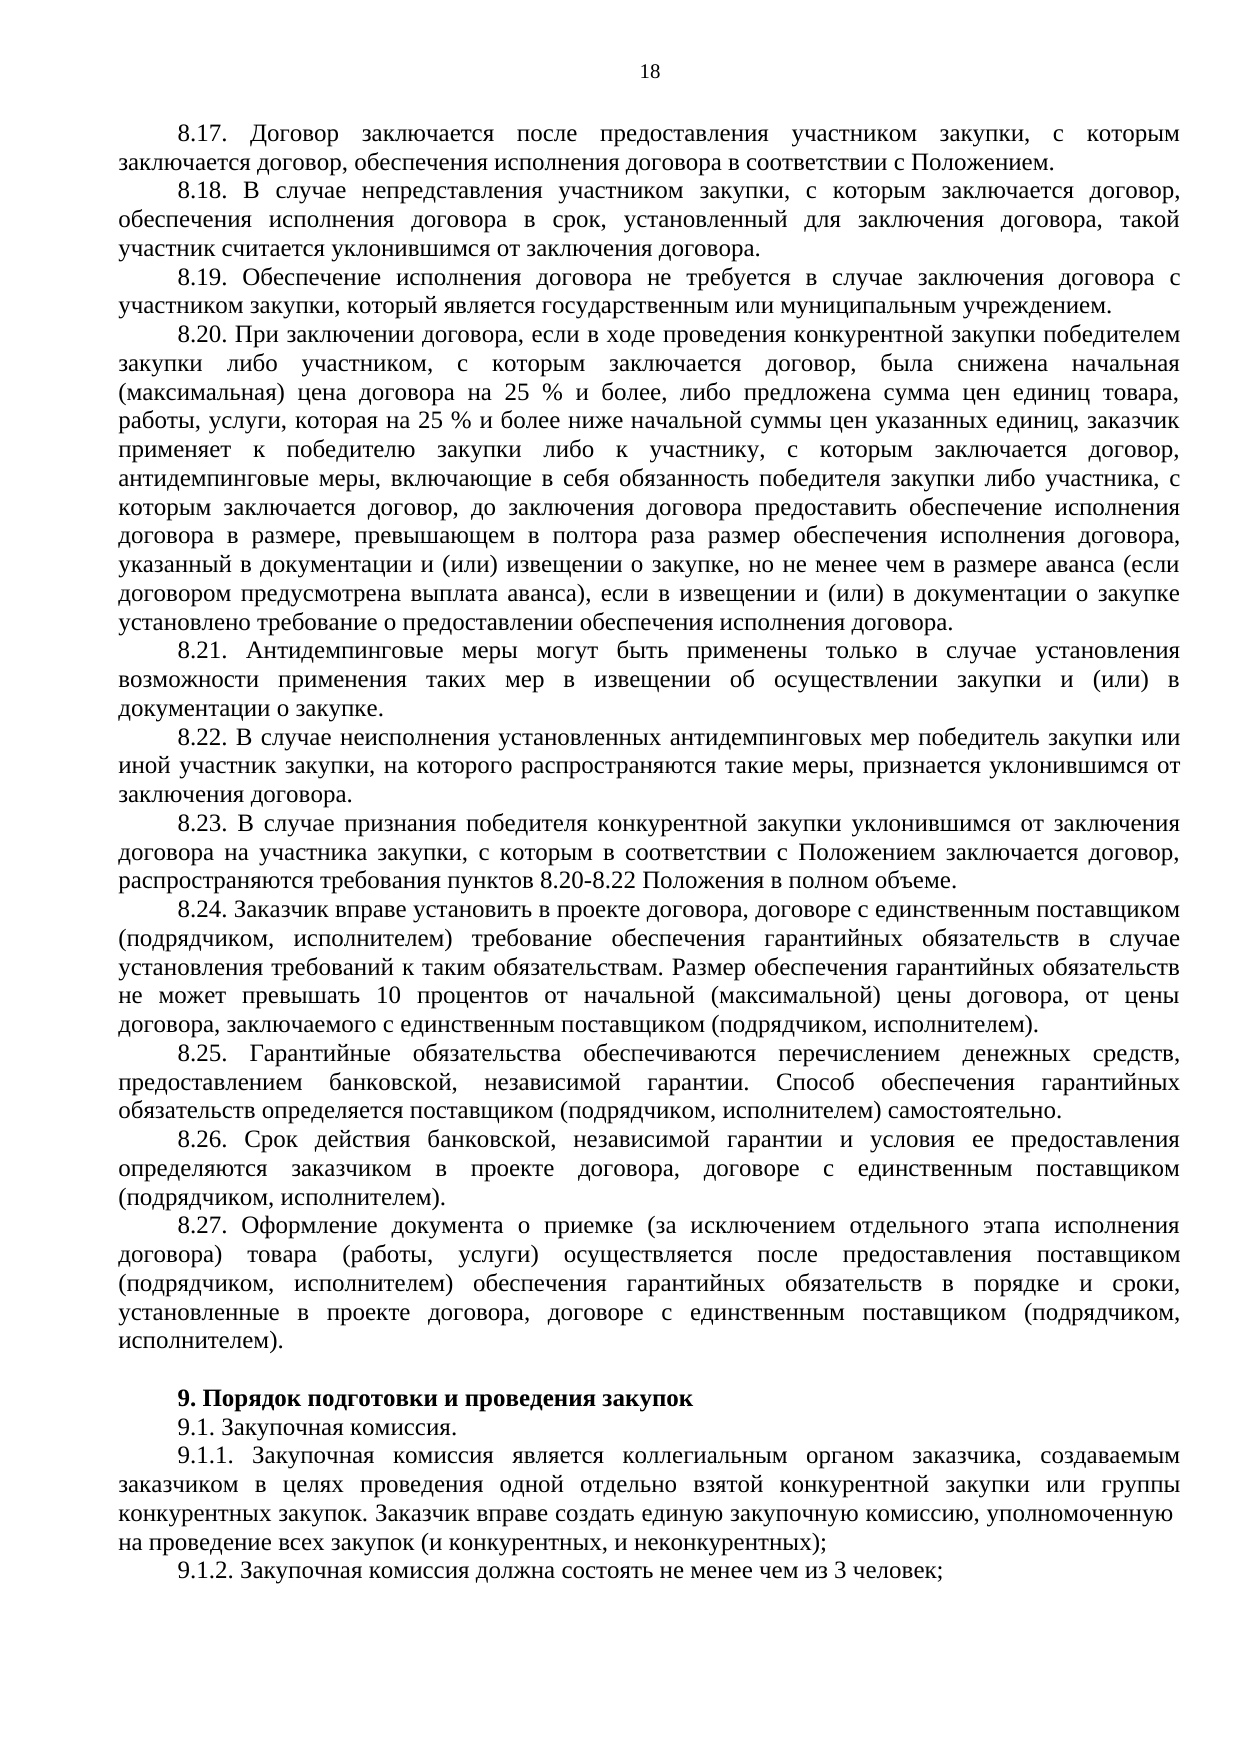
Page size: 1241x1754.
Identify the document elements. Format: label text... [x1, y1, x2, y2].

text 9.1. Закупочная комиссия. [118, 1412, 1181, 1441]
text 8.25. Гарантийные обязательства обеспечиваются перечислением денежных средств, предоставлением банковской, независимой гарантии. Способ обеспечения гарантийных обязательств определяется поставщиком (подрядчиком, исполнителем) самостоятельно. [118, 1038, 1181, 1124]
text 8.26. Срок действия банковской, независимой гарантии и условия ее предоставления определяются заказчиком в проекте договора, договоре с единственным поставщиком (подрядчиком, исполнителем). [118, 1124, 1181, 1211]
text 8.20. При заключении договора, если в ходе проведения конкурентной закупки победителем закупки либо участником, с которым заключается договор, была снижена начальная (максимальная) цена договора на 25 % и более, либо предложена сумма цен единиц товара, работы, услуги, которая на 25 % и более ниже начальной суммы цен указанных единиц, заказчик применяет к победителю закупки либо к участнику, с которым заключается договор, антидемпинговые меры, включающие в себя обязанность победителя закупки либо участника, с которым заключается договор, до заключения договора предоставить обеспечение исполнения договора в размере, превышающем в полтора раза размер обеспечения исполнения договора, указанный в документации и (или) извещении о закупке, но не менее чем в размере аванса (если договором предусмотрена выплата аванса), если в извещении и (или) в документации о закупке установлено требование о предоставлении обеспечения исполнения договора. [118, 319, 1181, 636]
text 8.18. В случае непредставления участником закупки, с которым заключается договор, обеспечения исполнения договора в срок, установленный для заключения договора, такой участник считается уклонившимся от заключения договора. [118, 176, 1181, 262]
text 9.1.1. Закупочная комиссия является коллегиальным органом заказчика, создаваемым заказчиком в целях проведения одной отдельно взятой конкурентной закупки или группы конкурентных закупок. Заказчик вправе создать единую закупочную комиссию, уполномоченную на проведение всех закупок (и конкурентных, и неконкурентных); [118, 1441, 1181, 1556]
text 9.1.2. Закупочная комиссия должна состоять не менее чем из 3 человек; [118, 1556, 1181, 1584]
text 8.23. В случае признания победителя конкурентной закупки уклонившимся от заключения договора на участника закупки, с которым в соответствии с Положением заключается договор, распространяются требования пунктов 8.20-8.22 Положения в полном объеме. [118, 808, 1181, 894]
text 8.27. Оформление документа о приемке (за исключением отдельного этапа исполнения договора) товара (работы, услуги) осуществляется после предоставления поставщиком (подрядчиком, исполнителем) обеспечения гарантийных обязательств в порядке и сроки, установленные в проекте договора, договоре с единственным поставщиком (подрядчиком, исполнителем). [118, 1211, 1181, 1354]
text 8.22. В случае неисполнения установленных антидемпинговых мер победитель закупки или иной участник закупки, на которого распространяются такие меры, признается уклонившимся от заключения договора. [118, 722, 1181, 808]
text 8.19. Обеспечение исполнения договора не требуется в случае заключения договора с участником закупки, который является государственным или муниципальным учреждением. [118, 262, 1181, 319]
text 8.21. Антидемпинговые меры могут быть применены только в случае установления возможности применения таких мер в извещении об осуществлении закупки и (или) в документации о закупке. [118, 636, 1181, 722]
text 8.24. Заказчик вправе установить в проекте договора, договоре с единственным поставщиком (подрядчиком, исполнителем) требование обеспечения гарантийных обязательств в случае установления требований к таким обязательствам. Размер обеспечения гарантийных обязательств не может превышать 10 процентов от начальной (максимальной) цены договора, от цены договора, заключаемого с единственным поставщиком (подрядчиком, исполнителем). [118, 894, 1181, 1038]
text 8.17. Договор заключается после предоставления участником закупки, с которым заключается договор, обеспечения исполнения договора в соответствии с Положением. [118, 118, 1181, 176]
text 9. Порядок подготовки и проведения закупок [118, 1383, 1181, 1412]
